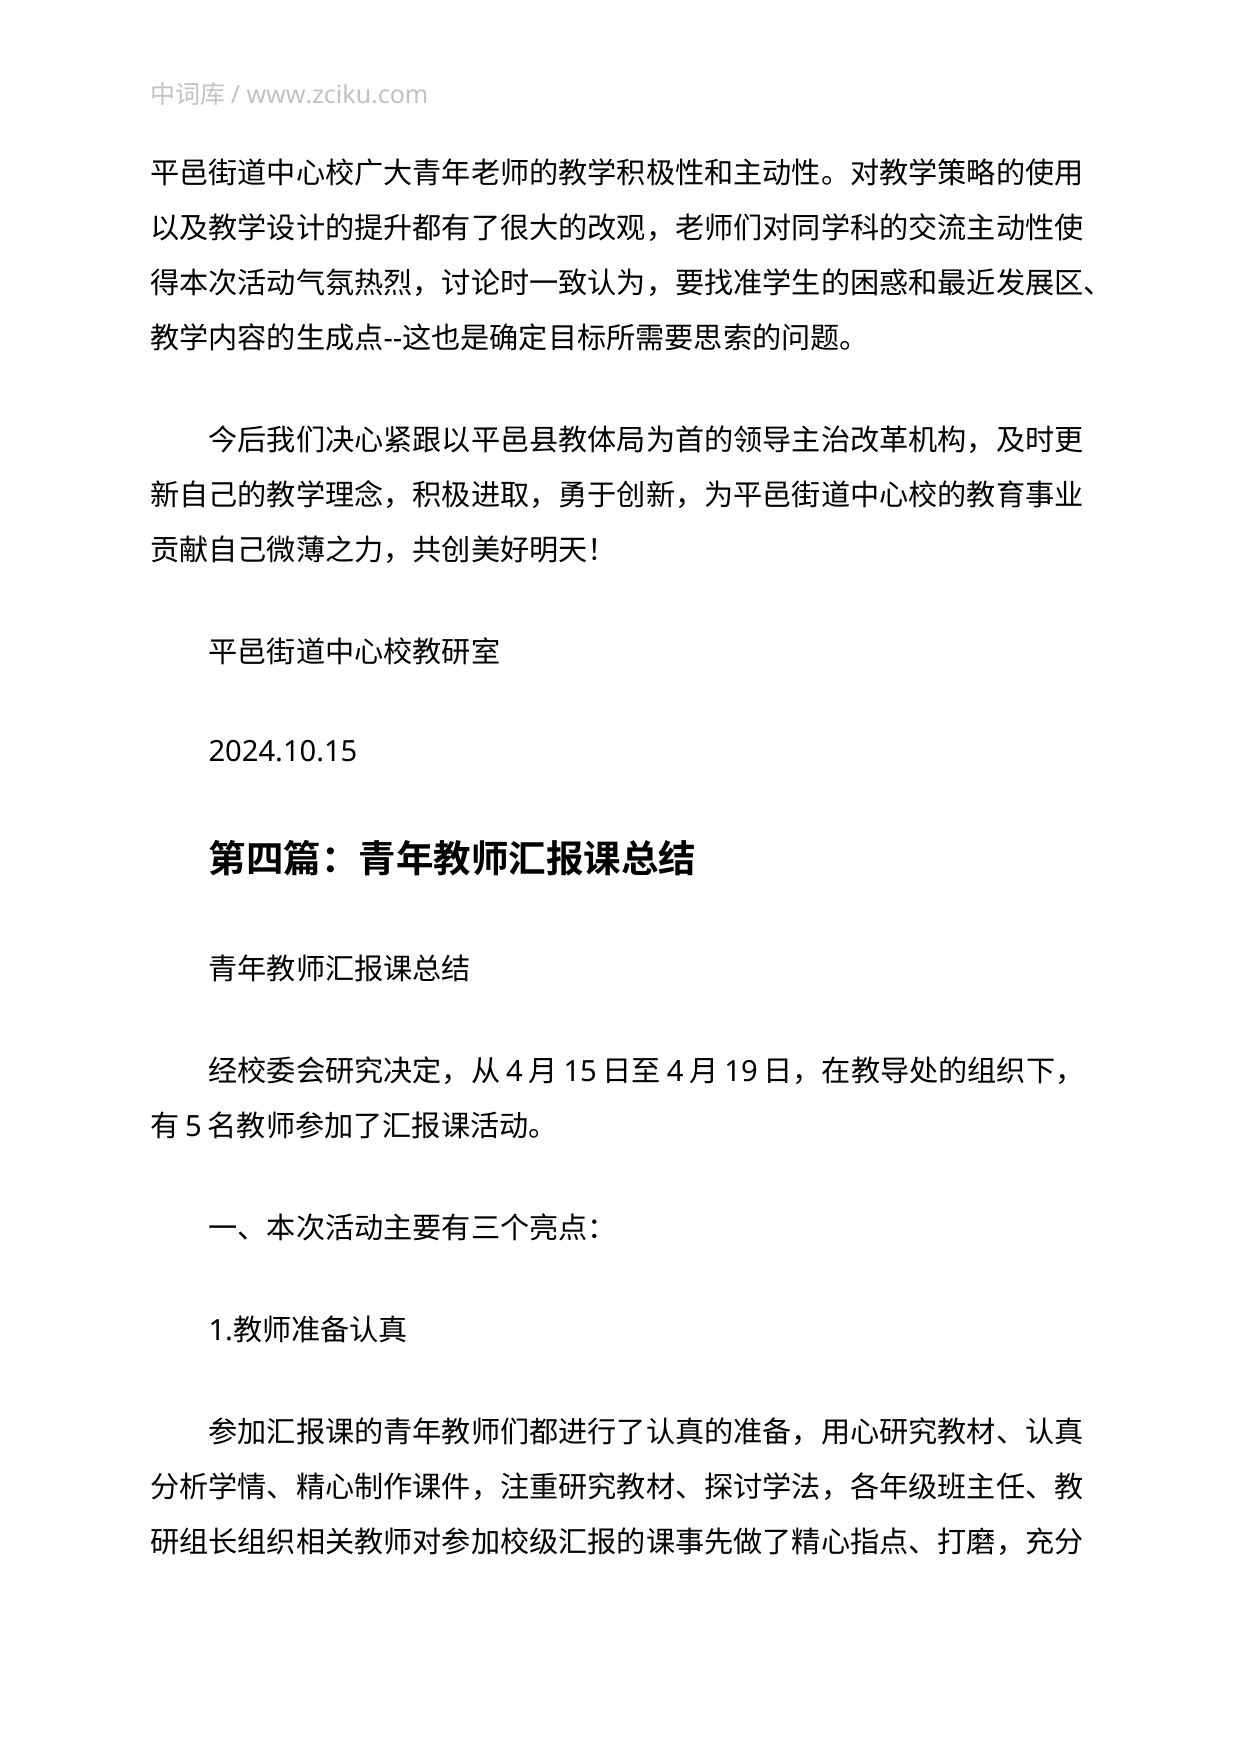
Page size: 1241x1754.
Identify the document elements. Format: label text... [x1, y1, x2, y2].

text 2024.10.15 [150, 730, 1090, 770]
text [150, 1408, 1090, 1560]
text 平邑街道中心校教研室 [150, 628, 1090, 671]
text 1.教师准备认真 [150, 1306, 1090, 1349]
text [150, 150, 1090, 357]
text 一、本次活动主要有三个亮点： [150, 1204, 1090, 1247]
text 第四篇：青年教师汇报课总结 [150, 828, 1090, 883]
text 今后我们决心紧跟以平邑县教体局为首的领导主治改革机构，及时更新自己的教学理念，积极进取，勇于创新，为平邑街道中心校的教育事业贡献自己微薄之力，共创美好明天！ [150, 417, 1090, 569]
text 经校委会研究决定，从4月15日至4月19日，在教导处的组织下，有5名教师参加了汇报课活动。 [150, 1048, 1090, 1145]
text 青年教师汇报课总结 [150, 946, 1090, 988]
